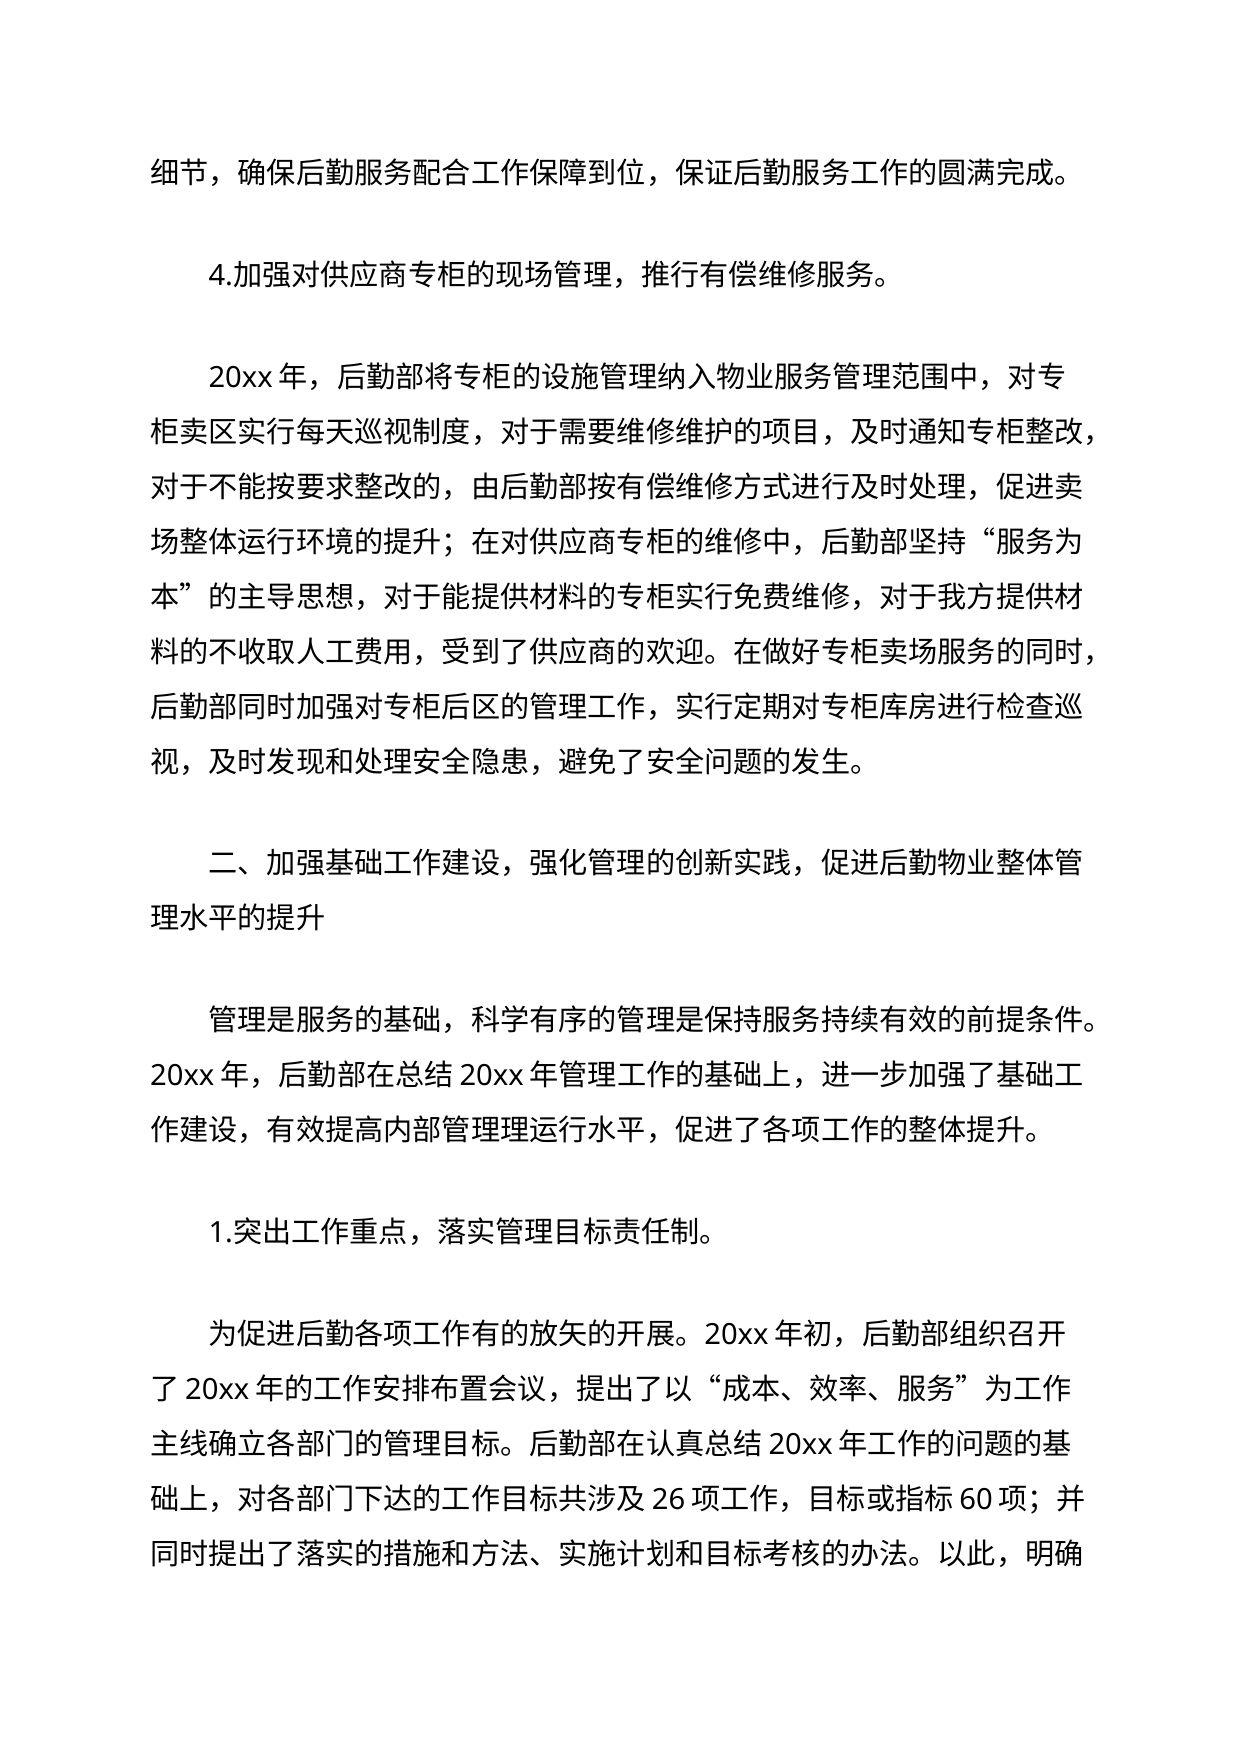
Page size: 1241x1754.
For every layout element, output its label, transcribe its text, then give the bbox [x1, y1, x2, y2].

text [150, 150, 1090, 192]
text 二、加强基础工作建设，强化管理的创新实践，促进后勤物业整体管理水平的提升 [150, 840, 1090, 937]
text 管理是服务的基础，科学有序的管理是保持服务持续有效的前提条件。20xx年，后勤部在总结20xx年管理工作的基础上，进一步加强了基础工作建设，有效提高内部管理理运行水平，促进了各项工作的整体提升。 [150, 997, 1090, 1149]
text 1.突出工作重点，落实管理目标责任制。 [150, 1208, 1090, 1251]
text 20xx年，后勤部将专柜的设施管理纳入物业服务管理范围中，对专柜卖区实行每天巡视制度，对于需要维修维护的项目，及时通知专柜整改，对于不能按要求整改的，由后勤部按有偿维修方式进行及时处理，促进卖场整体运行环境的提升；在对供应商专柜的维修中，后勤部坚持“服务为本”的主导思想，对于能提供材料的专柜实行免费维修，对于我方提供材料的不收取人工费用，受到了供应商的欢迎。在做好专柜卖场服务的同时，后勤部同时加强对专柜后区的管理工作，实行定期对专柜库房进行检查巡视，及时发现和处理安全隐患，避免了安全问题的发生。 [150, 354, 1090, 780]
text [150, 1310, 1090, 1572]
text 4.加强对供应商专柜的现场管理，推行有偿维修服务。 [150, 252, 1090, 294]
